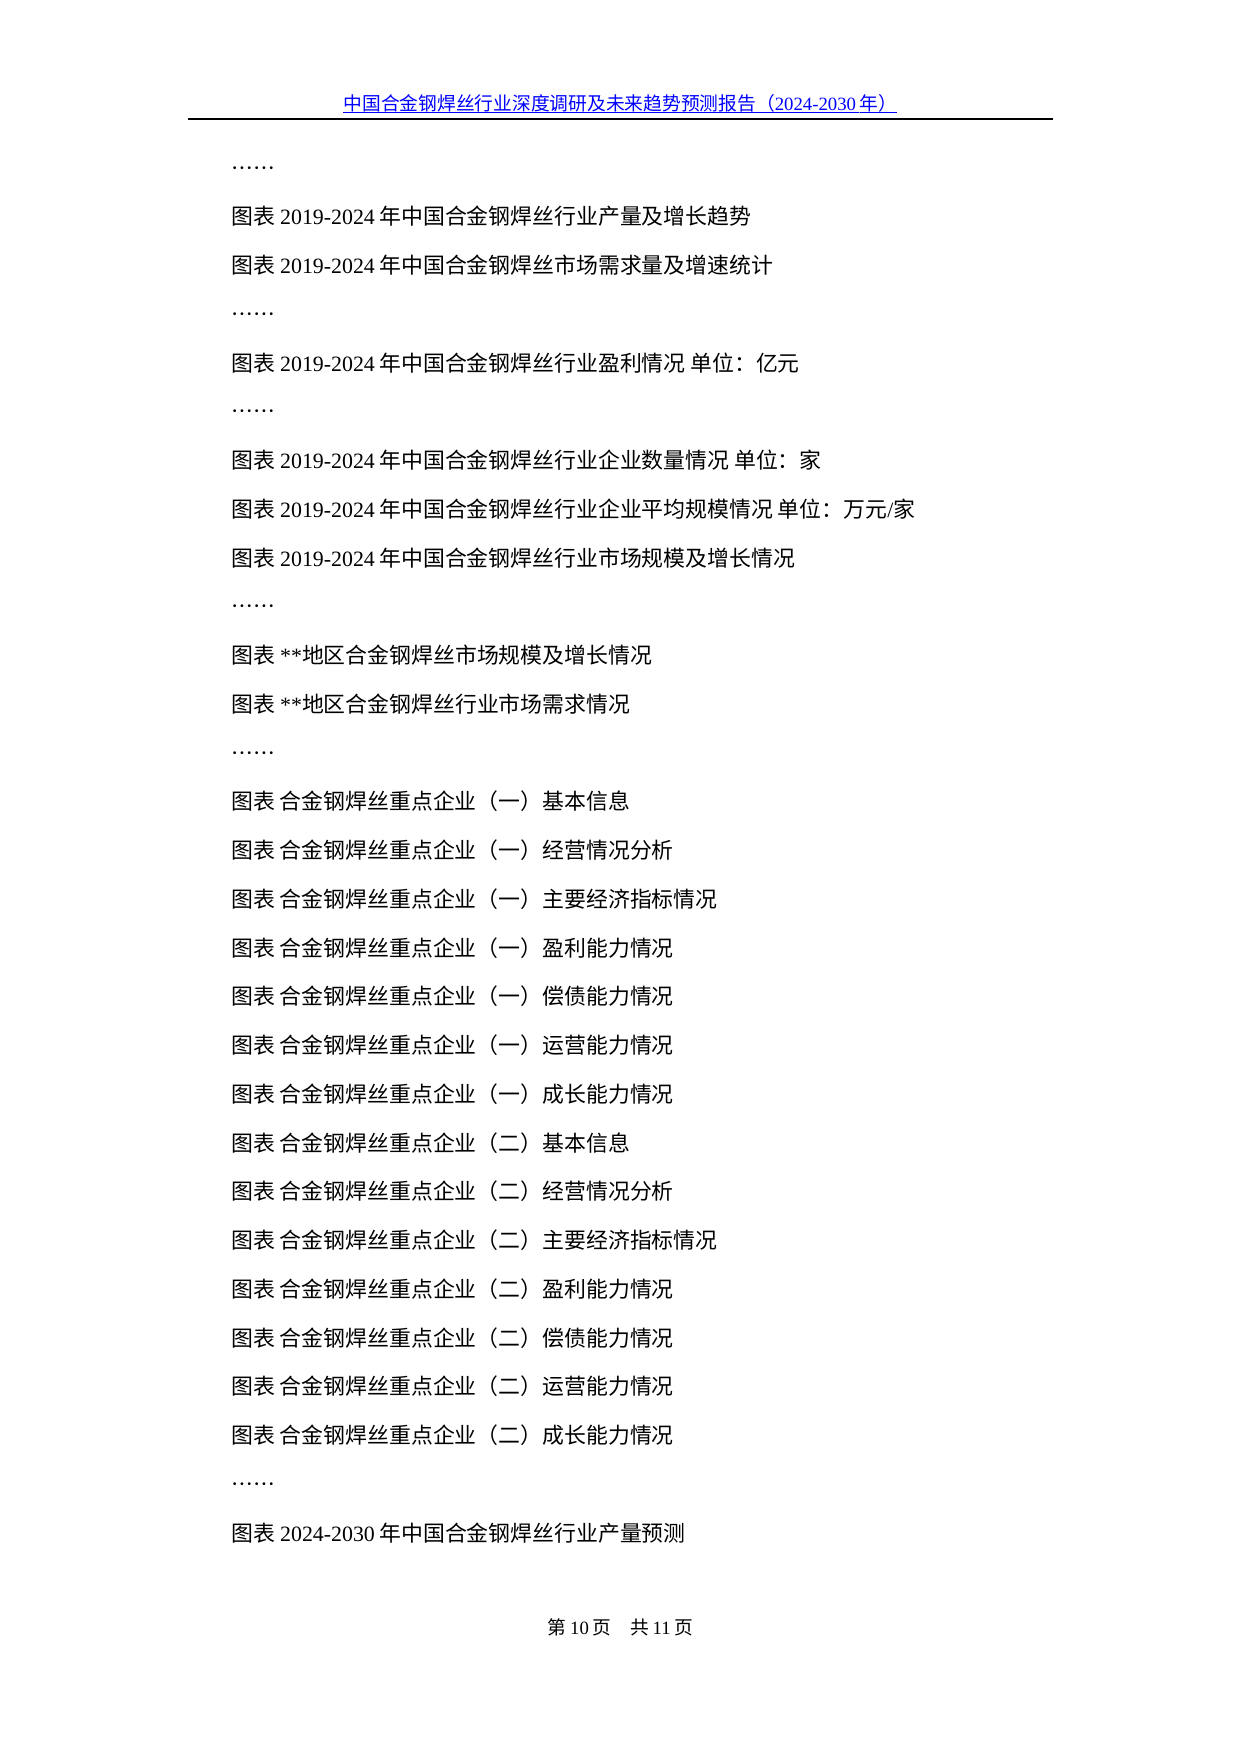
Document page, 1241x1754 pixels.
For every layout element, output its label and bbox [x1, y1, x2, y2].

text [187, 150, 1053, 1548]
